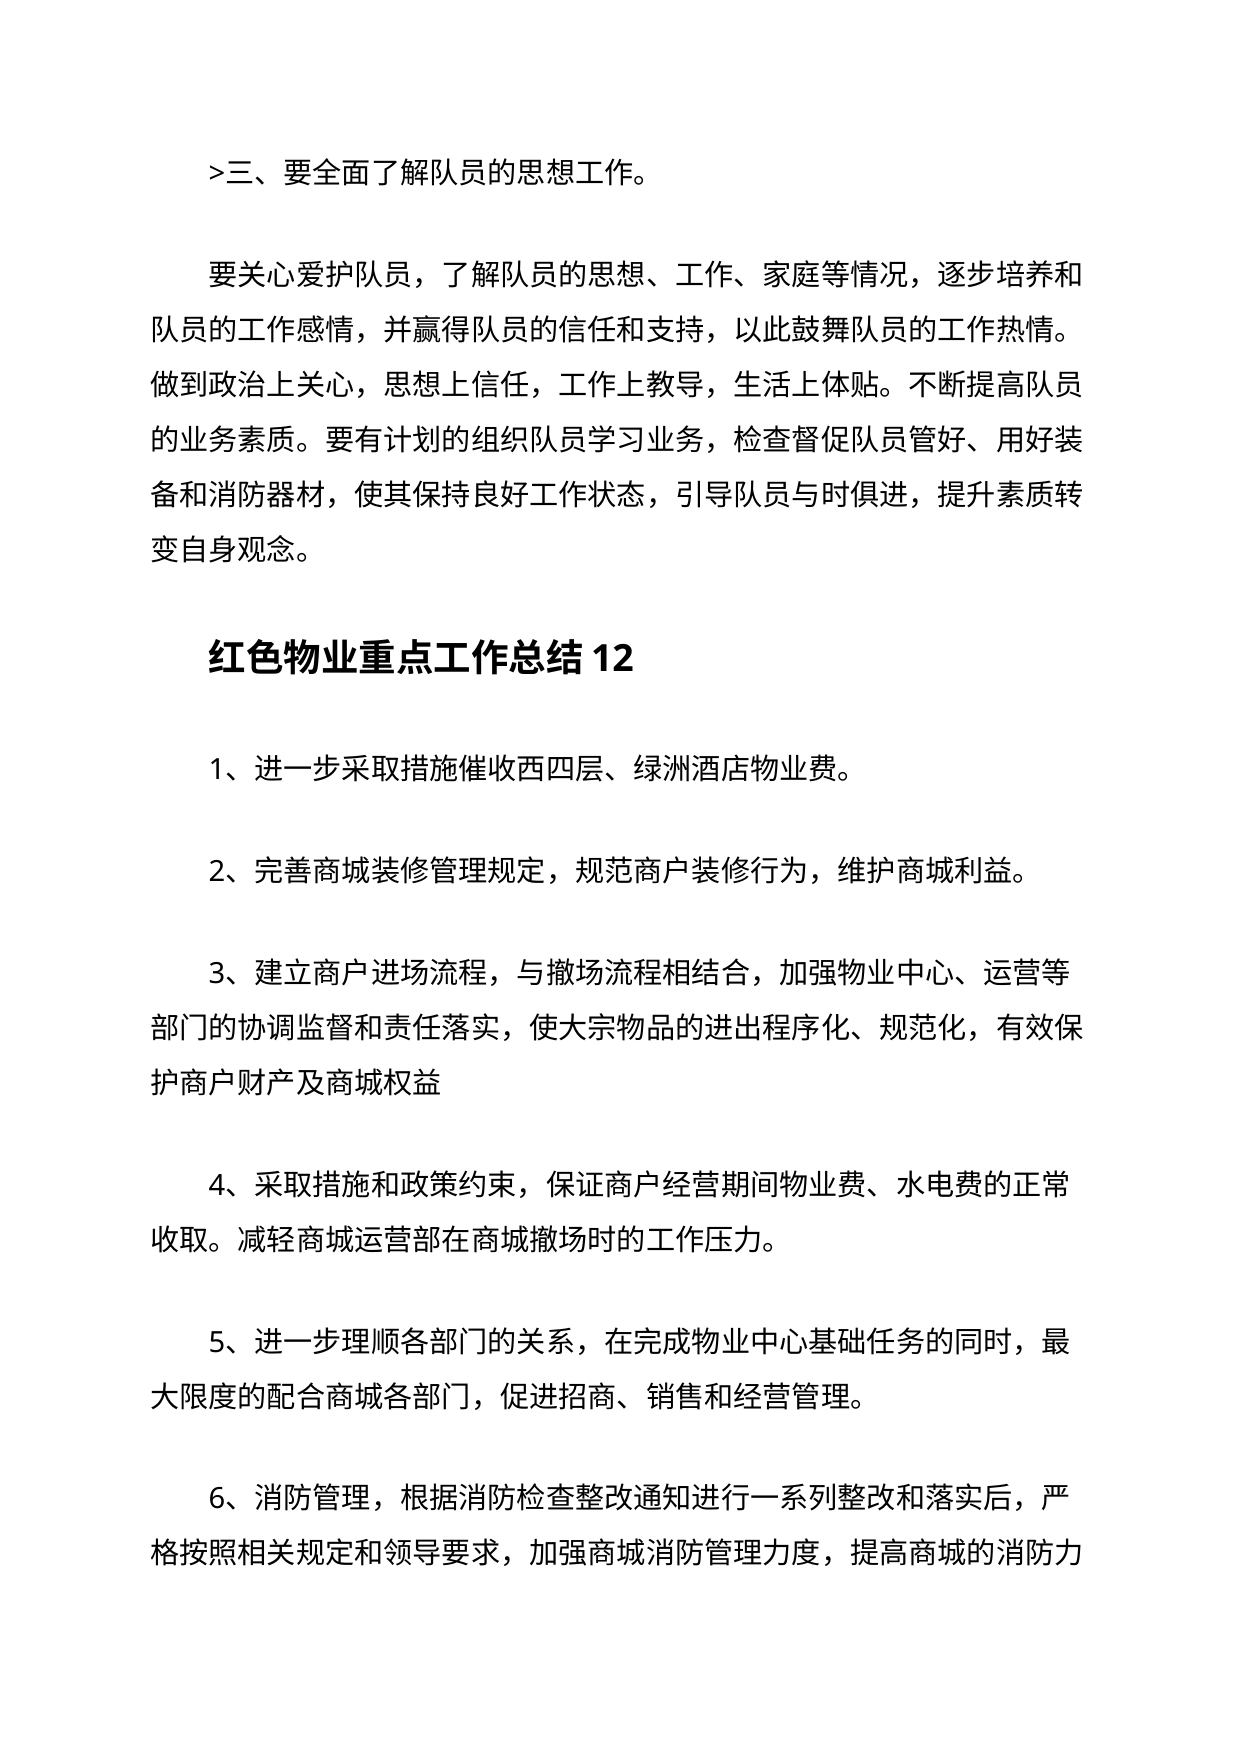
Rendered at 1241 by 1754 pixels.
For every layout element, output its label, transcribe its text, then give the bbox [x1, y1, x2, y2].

text 4、采取措施和政策约束，保证商户经营期间物业费、水电费的正常收取。减轻商城运营部在商城撤场时的工作压力。 [150, 1161, 1090, 1259]
text 要关心爱护队员，了解队员的思想、工作、家庭等情况，逐步培养和队员的工作感情，并赢得队员的信任和支持，以此鼓舞队员的工作热情。做到政治上关心，思想上信任，工作上教导，生活上体贴。不断提高队员的业务素质。要有计划的组织队员学习业务，检查督促队员管好、用好装备和消防器材，使其保持良好工作状态，引导队员与时俱进，提升素质转变自身观念。 [150, 252, 1090, 569]
text 3、建立商户进场流程，与撤场流程相结合，加强物业中心、运营等部门的协调监督和责任落实，使大宗物品的进出程序化、规范化，有效保护商户财产及商城权益 [150, 950, 1090, 1102]
text >三、要全面了解队员的思想工作。 [150, 150, 1090, 192]
text 红色物业重点工作总结12 [150, 628, 1090, 683]
text 1、进一步采取措施催收西四层、绿洲酒店物业费。 [150, 746, 1090, 788]
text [150, 1475, 1090, 1572]
text 2、完善商城装修管理规定，规范商户装修行为，维护商城利益。 [150, 848, 1090, 890]
text 5、进一步理顺各部门的关系，在完成物业中心基础任务的同时，最大限度的配合商城各部门，促进招商、销售和经营管理。 [150, 1318, 1090, 1416]
